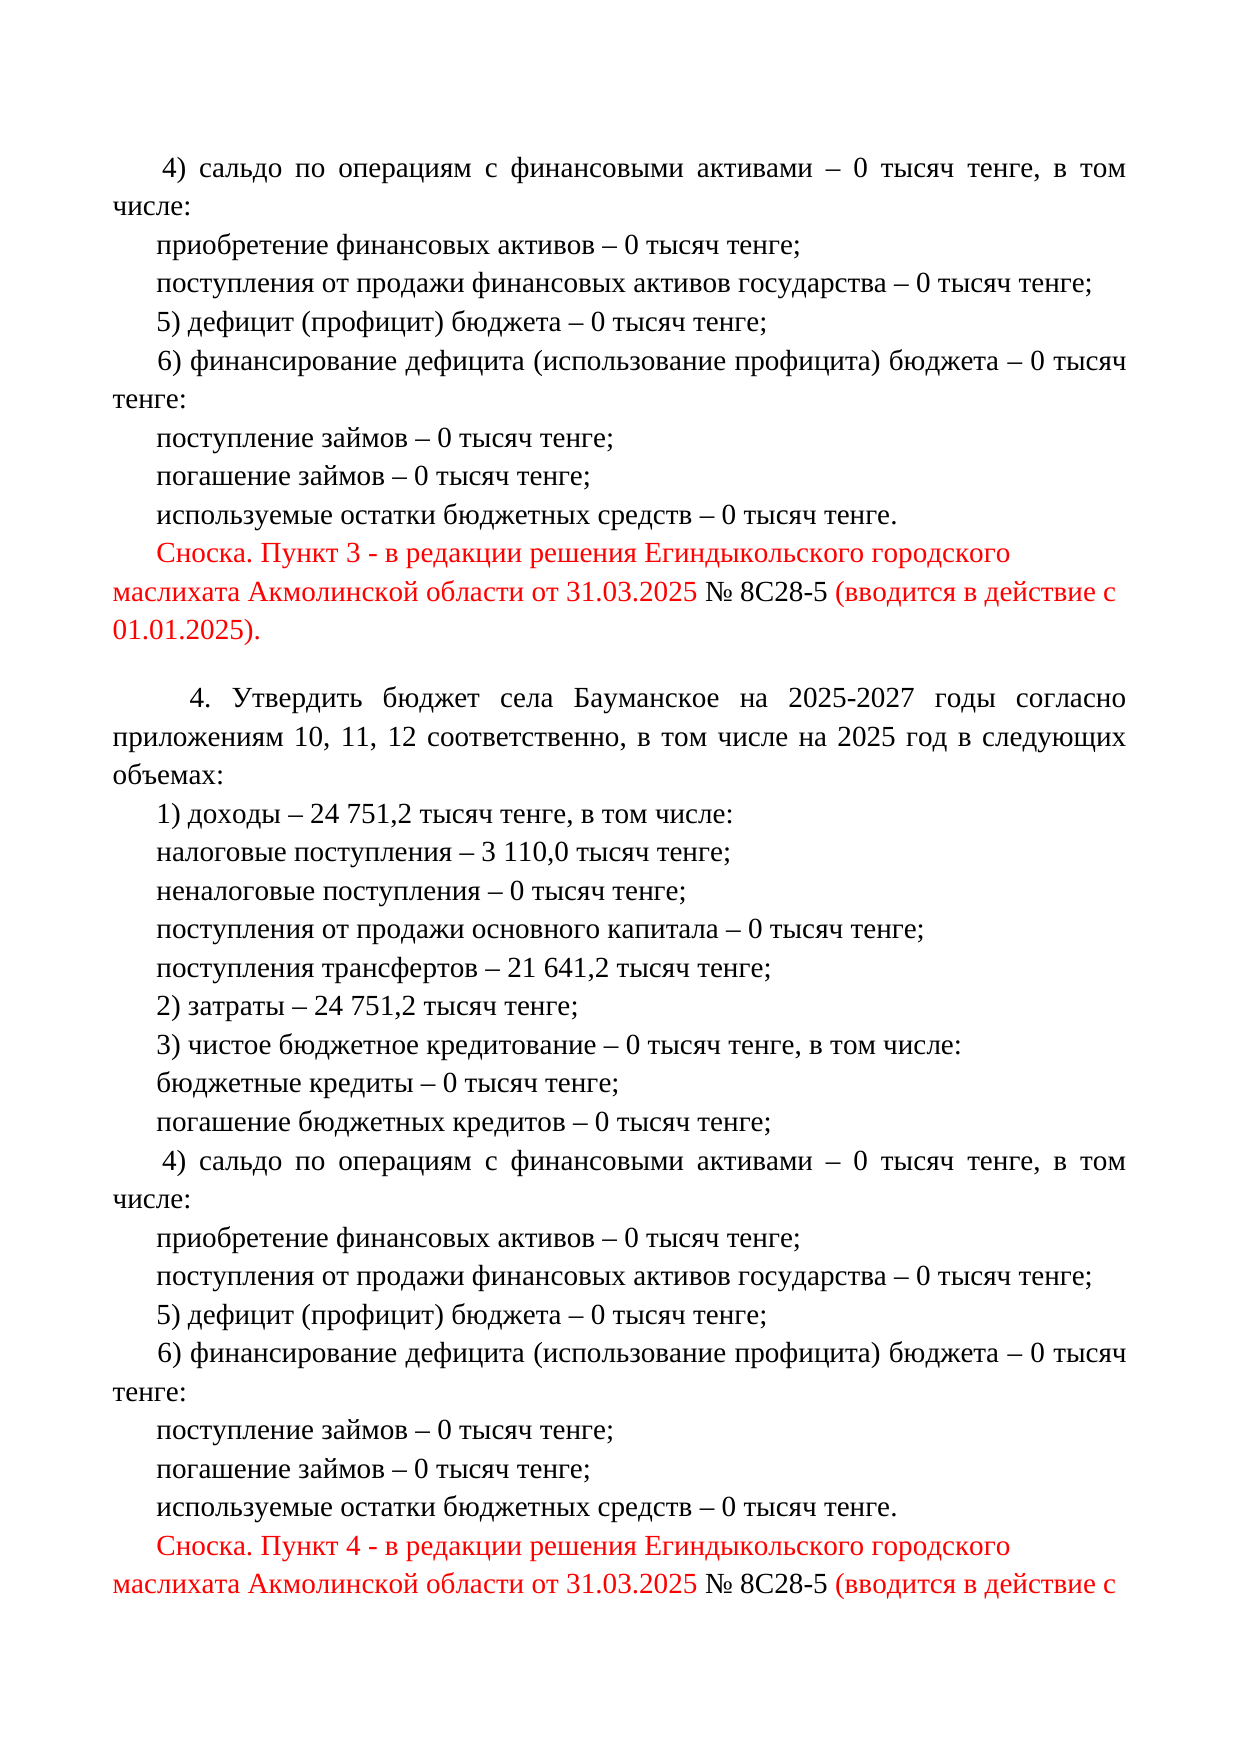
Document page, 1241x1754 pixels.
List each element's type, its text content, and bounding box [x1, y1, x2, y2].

text поступление займов – 0 тысяч тенге; [112, 420, 1128, 453]
text используемые остатки бюджетных средств – 0 тысяч тенге. [112, 1489, 1128, 1523]
text налоговые поступления – 3 110,0 тысяч тенге; [112, 834, 1128, 868]
text поступления от продажи основного капитала – 0 тысяч тенге; [112, 911, 1128, 945]
text погашение займов – 0 тысяч тенге; [112, 1451, 1128, 1484]
text поступления от продажи финансовых активов государства – 0 тысяч тенге; [112, 1258, 1128, 1292]
text Сноска. Пункт 3 - в редакции решения Егиндыкольского городского маслихата Акмолинской области от 31.03.2025 № 8С28-5 (вводится в действие с 01.01.2025). [112, 535, 1128, 676]
text приобретение финансовых активов – 0 тысяч тенге; [112, 227, 1128, 261]
text 5) дефицит (профицит) бюджета – 0 тысяч тенге; [112, 1297, 1128, 1330]
text поступление займов – 0 тысяч тенге; [112, 1412, 1128, 1446]
text неналоговые поступления – 0 тысяч тенге; [112, 873, 1128, 906]
text используемые остатки бюджетных средств – 0 тысяч тенге. [112, 497, 1128, 530]
text 3) чистое бюджетное кредитование – 0 тысяч тенге, в том числе: [112, 1027, 1128, 1061]
text 4) сальдо по операциям с финансовыми активами – 0 тысяч тенге, в том числе: [112, 150, 1128, 222]
text 6) финансирование дефицита (использование профицита) бюджета – 0 тысяч тенге: [112, 343, 1128, 415]
text погашение бюджетных кредитов – 0 тысяч тенге; [112, 1104, 1128, 1138]
text 5) дефицит (профицит) бюджета – 0 тысяч тенге; [112, 304, 1128, 338]
text погашение займов – 0 тысяч тенге; [112, 458, 1128, 492]
text приобретение финансовых активов – 0 тысяч тенге; [112, 1220, 1128, 1253]
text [112, 1528, 1128, 1600]
text 6) финансирование дефицита (использование профицита) бюджета – 0 тысяч тенге: [112, 1335, 1128, 1407]
text 1) доходы – 24 751,2 тысяч тенге, в том числе: [112, 796, 1128, 829]
text 4) сальдо по операциям с финансовыми активами – 0 тысяч тенге, в том числе: [112, 1143, 1128, 1215]
text 4. Утвердить бюджет села Бауманское на 2025-2027 годы согласно приложениям 10, 11, 12 соответственно, в том числе на 2025 год в следующих объемах: [112, 680, 1128, 791]
text 2) затраты – 24 751,2 тысяч тенге; [112, 988, 1128, 1022]
text поступления трансфертов – 21 641,2 тысяч тенге; [112, 950, 1128, 983]
text бюджетные кредиты – 0 тысяч тенге; [112, 1066, 1128, 1099]
text поступления от продажи финансовых активов государства – 0 тысяч тенге; [112, 266, 1128, 299]
